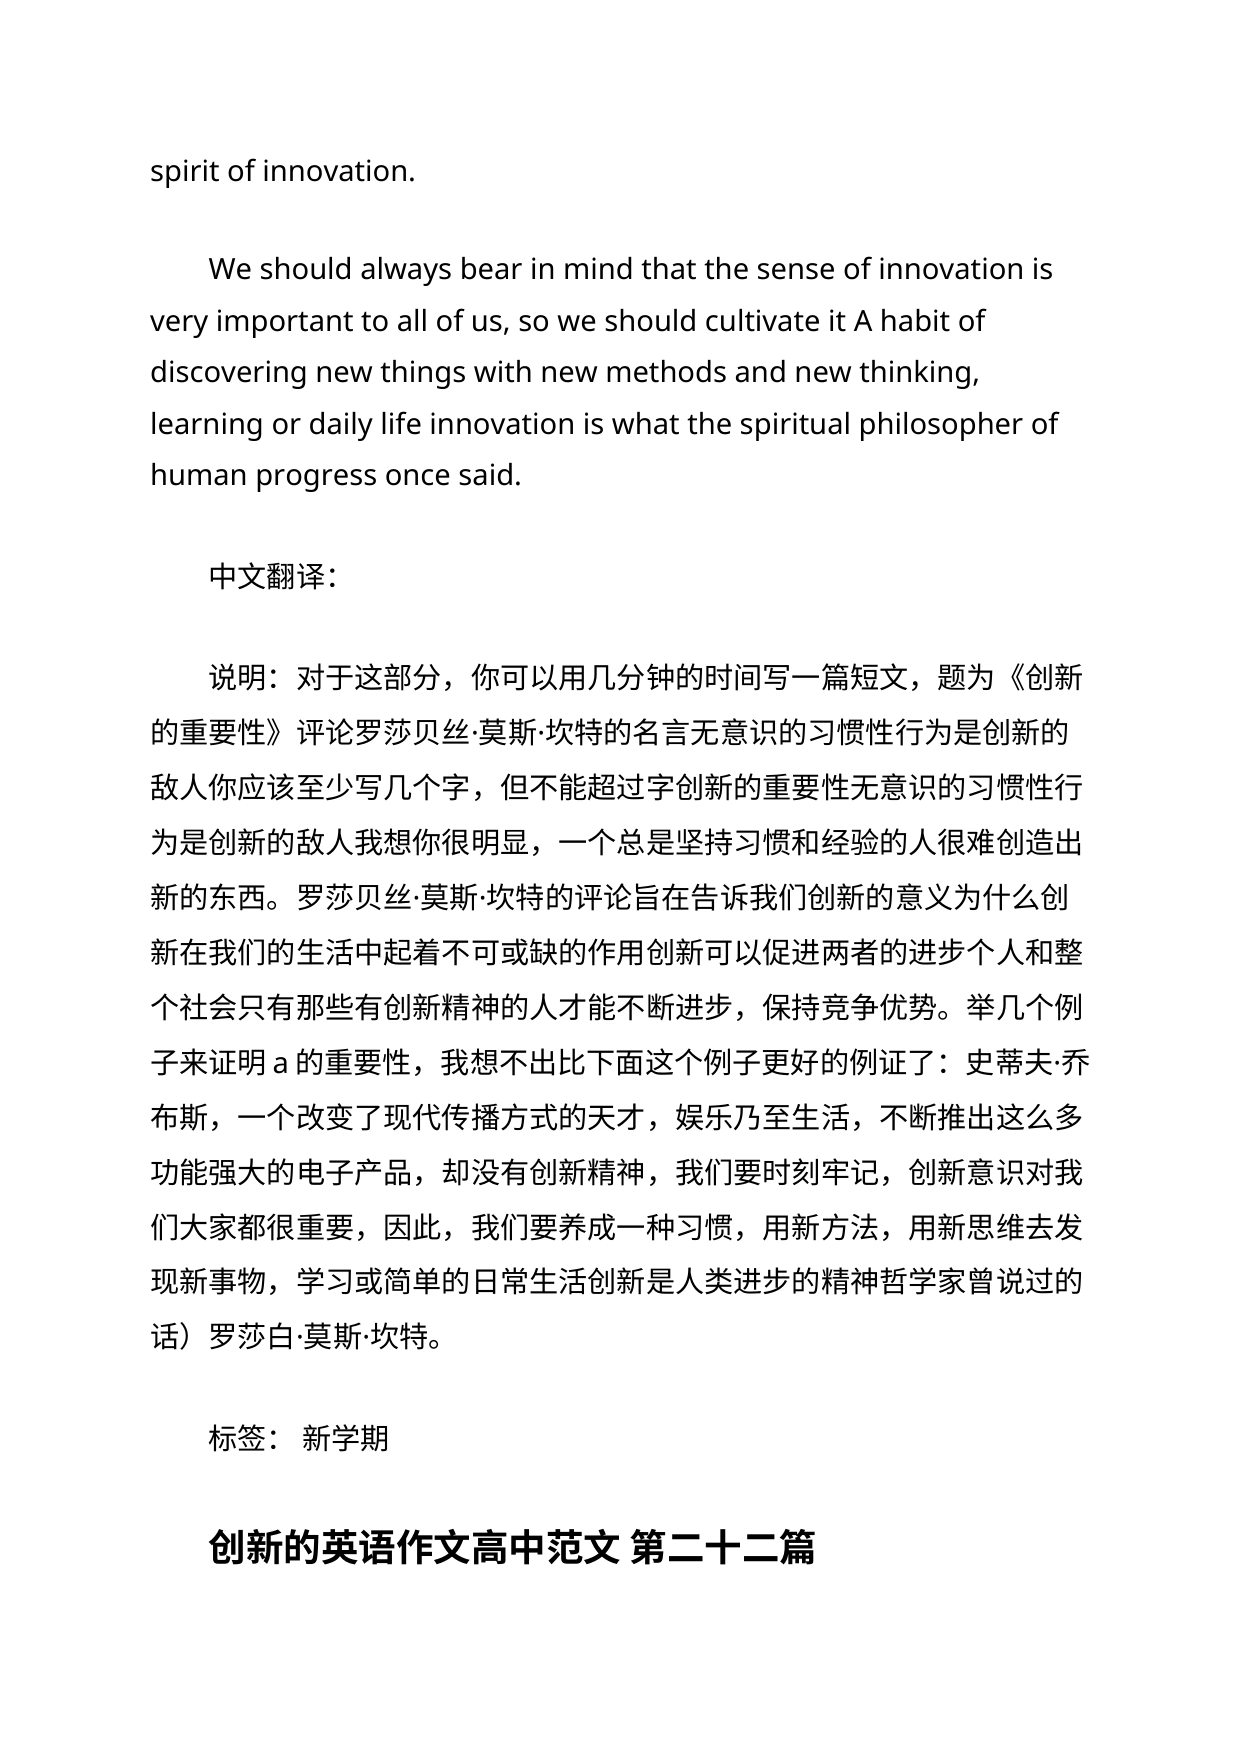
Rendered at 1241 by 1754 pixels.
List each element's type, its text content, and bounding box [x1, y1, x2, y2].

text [150, 150, 1090, 190]
text We should always bear in mind that the sense of innovation is very important to all of us, so we should cultivate it A habit of discovering new things with new methods and new thinking, learning or daily life innovation is what the spiritual philosopher of human progress once said. [150, 248, 1090, 494]
text 中文翻译： [150, 553, 1090, 595]
text 创新的英语作文高中范文 第二十二篇 [150, 1518, 1090, 1572]
text 标签： 新学期 [150, 1416, 1090, 1458]
text 说明：对于这部分，你可以用几分钟的时间写一篇短文，题为《创新的重要性》评论罗莎贝丝·莫斯·坎特的名言无意识的习惯性行为是创新的敌人你应该至少写几个字，但不能超过字创新的重要性无意识的习惯性行为是创新的敌人我想你很明显，一个总是坚持习惯和经验的人很难创造出新的东西。罗莎贝丝·莫斯·坎特的评论旨在告诉我们创新的意义为什么创新在我们的生活中起着不可或缺的作用创新可以促进两者的进步个人和整个社会只有那些有创新精神的人才能不断进步，保持竞争优势。举几个例子来证明a的重要性，我想不出比下面这个例子更好的例证了：史蒂夫·乔布斯，一个改变了现代传播方式的天才，娱乐乃至生活，不断推出这么多功能强大的电子产品，却没有创新精神，我们要时刻牢记，创新意识对我们大家都很重要，因此，我们要养成一种习惯，用新方法，用新思维去发现新事物，学习或简单的日常生活创新是人类进步的精神哲学家曾说过的话）罗莎白·莫斯·坎特。 [150, 655, 1090, 1356]
